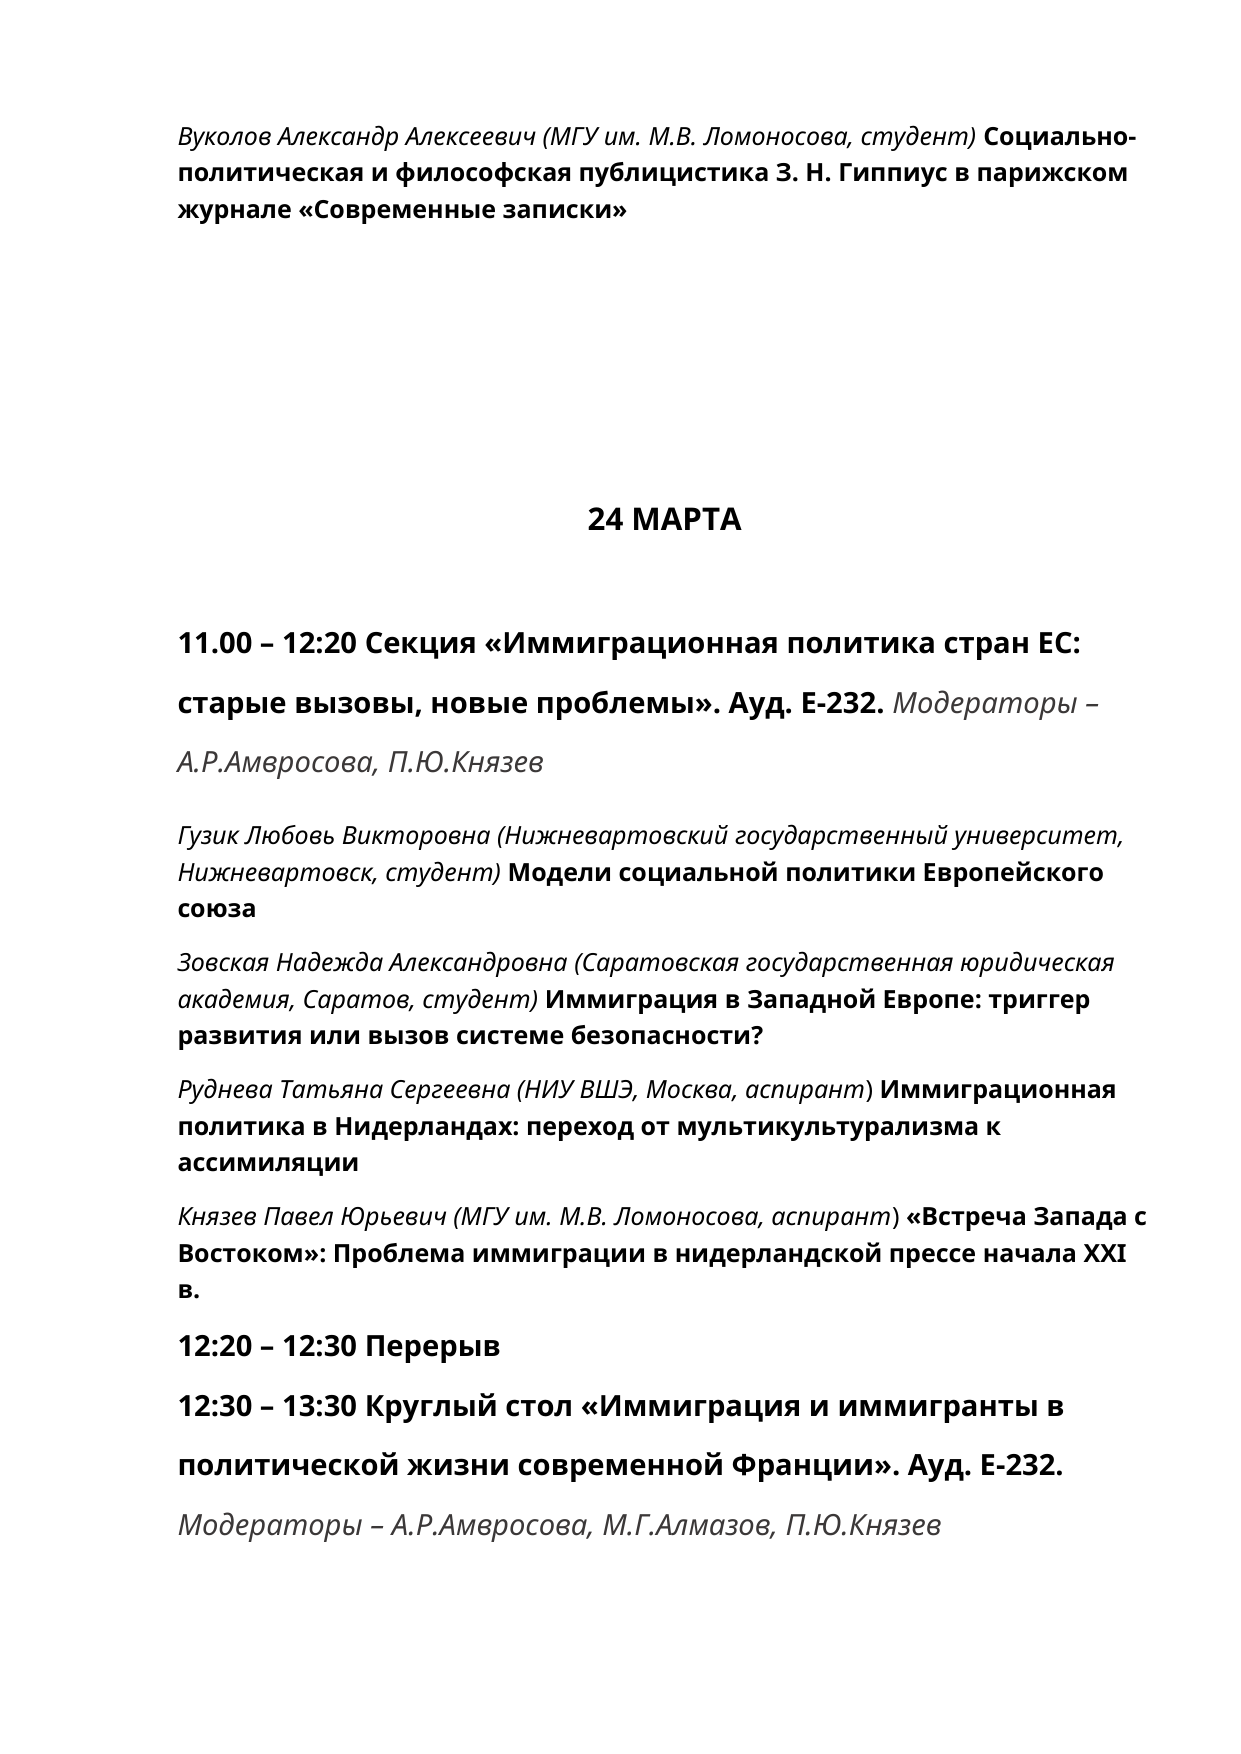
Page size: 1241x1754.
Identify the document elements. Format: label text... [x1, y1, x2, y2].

text 24 МАРТА [177, 497, 1152, 540]
text 11.00 – 12:20 Секция «Иммиграционная политика стран ЕС: старые вызовы, новые проблемы». Ауд. Е-232. Модераторы – А.Р.Амвросова, П.Ю.Князев [177, 622, 1152, 781]
text Руднева Татьяна Сергеевна (НИУ ВШЭ, Москва, аспирант) Иммиграционная политика в Нидерландах: переход от мультикультурализма к ассимиляции [177, 1071, 1152, 1179]
text Вуколов Александр Алексеевич (МГУ им. М.В. Ломоносова, студент) Социально-политическая и философская публицистика З. Н. Гиппиус в парижском журнале «Современные записки» [177, 118, 1152, 226]
text 12:20 – 12:30 Перерыв [177, 1325, 1152, 1365]
text Зовская Надежда Александровна (Саратовская государственная юридическая академия, Саратов, студент) Иммиграция в Западной Европе: триггер развития или вызов системе безопасности? [177, 944, 1152, 1052]
text 12:30 – 13:30 Круглый стол «Иммиграция и иммигранты в политической жизни современной Франции». Ауд. Е-232. Модераторы – А.Р.Амвросова, М.Г.Алмазов, П.Ю.Князев [177, 1385, 1152, 1543]
text Князев Павел Юрьевич (МГУ им. М.В. Ломоносова, аспирант) «Встреча Запада с Востоком»: Проблема иммиграции в нидерландской прессе начала XXI в. [177, 1198, 1152, 1306]
text Гузик Любовь Викторовна (Нижневартовский государственный университет, Нижневартовск, студент) Модели социальной политики Европейского союза [177, 817, 1152, 925]
